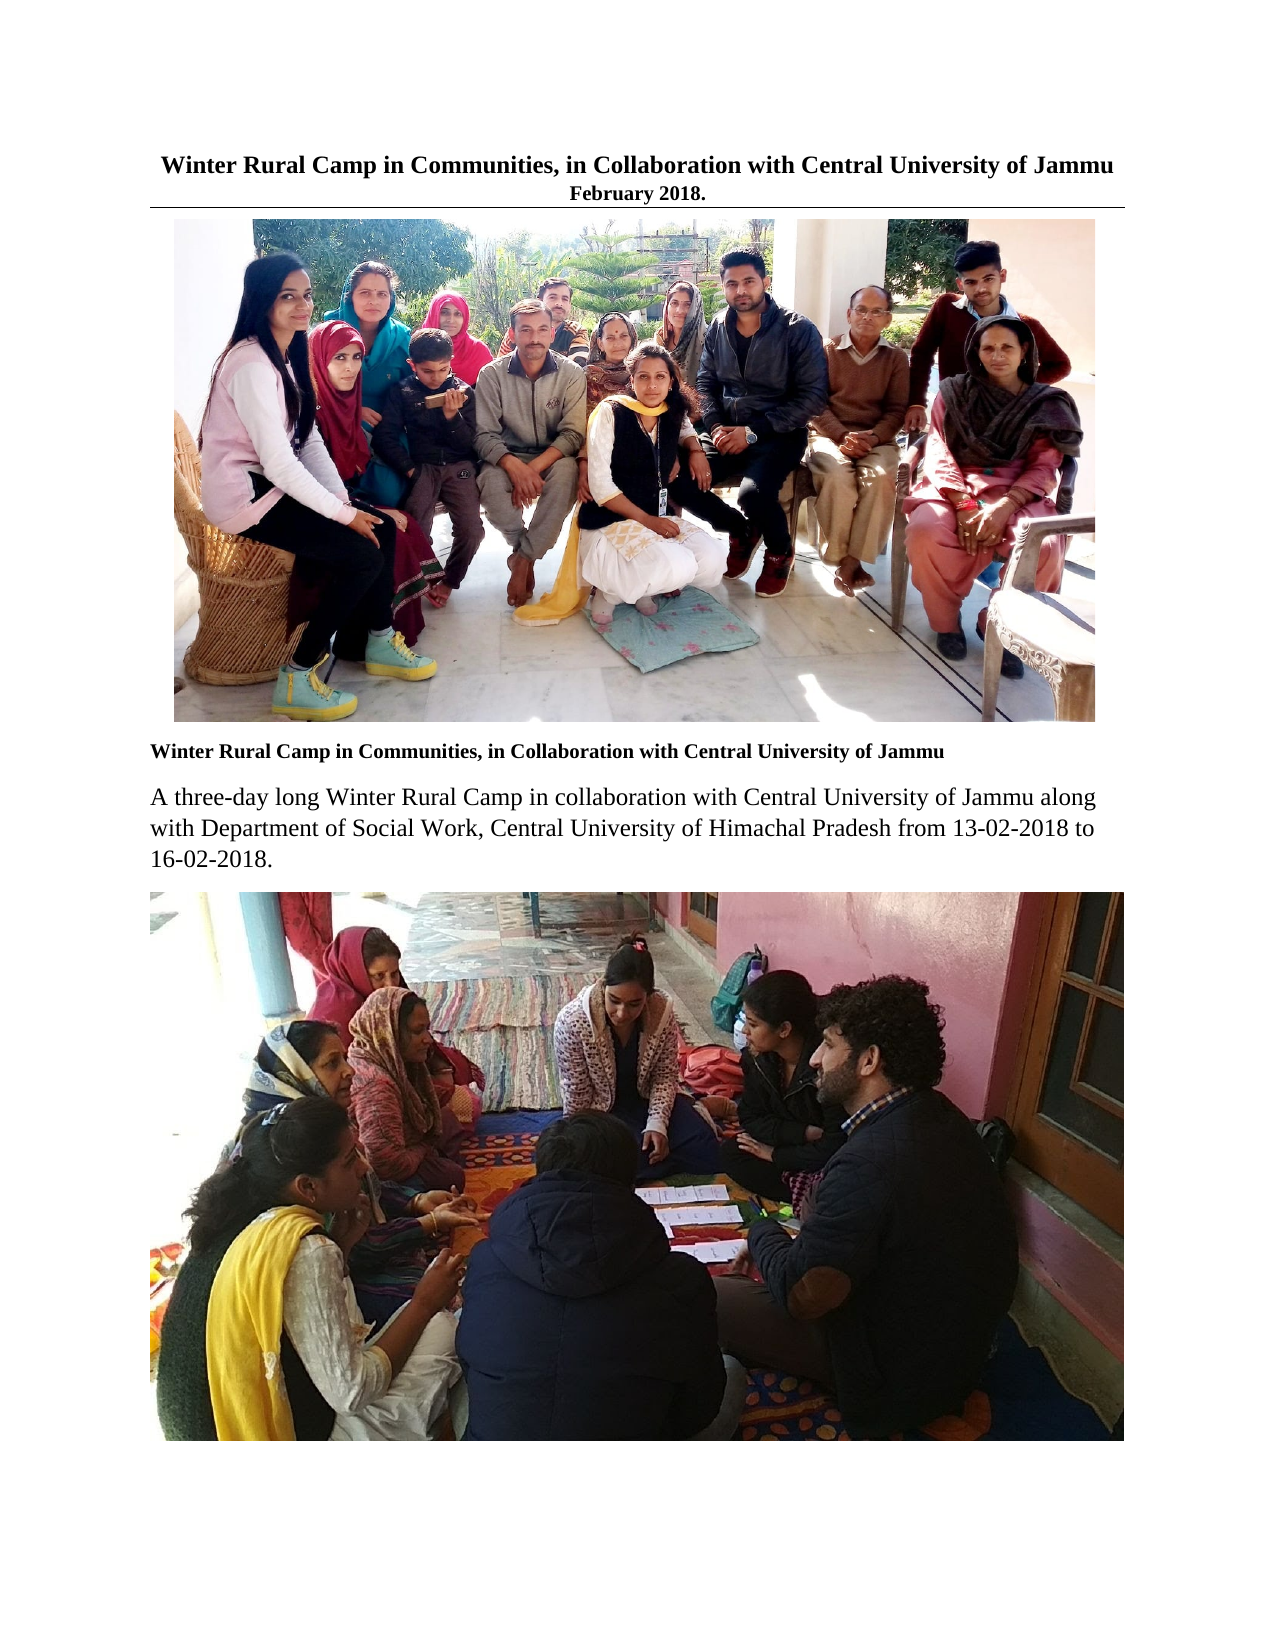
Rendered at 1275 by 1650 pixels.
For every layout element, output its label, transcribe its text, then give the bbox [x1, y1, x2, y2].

text A three-day long Winter Rural Camp in collaboration with Central University of Jammu along with Department of Social Work, Central University of Himachal Pradesh from 13-02-2018 to 16-02-2018. [150, 782, 1125, 873]
picture [174, 219, 1096, 722]
picture [150, 892, 1124, 1441]
text Winter Rural Camp in Communities, in Collaboration with Central University of Jammu February 2018. [150, 150, 1125, 207]
